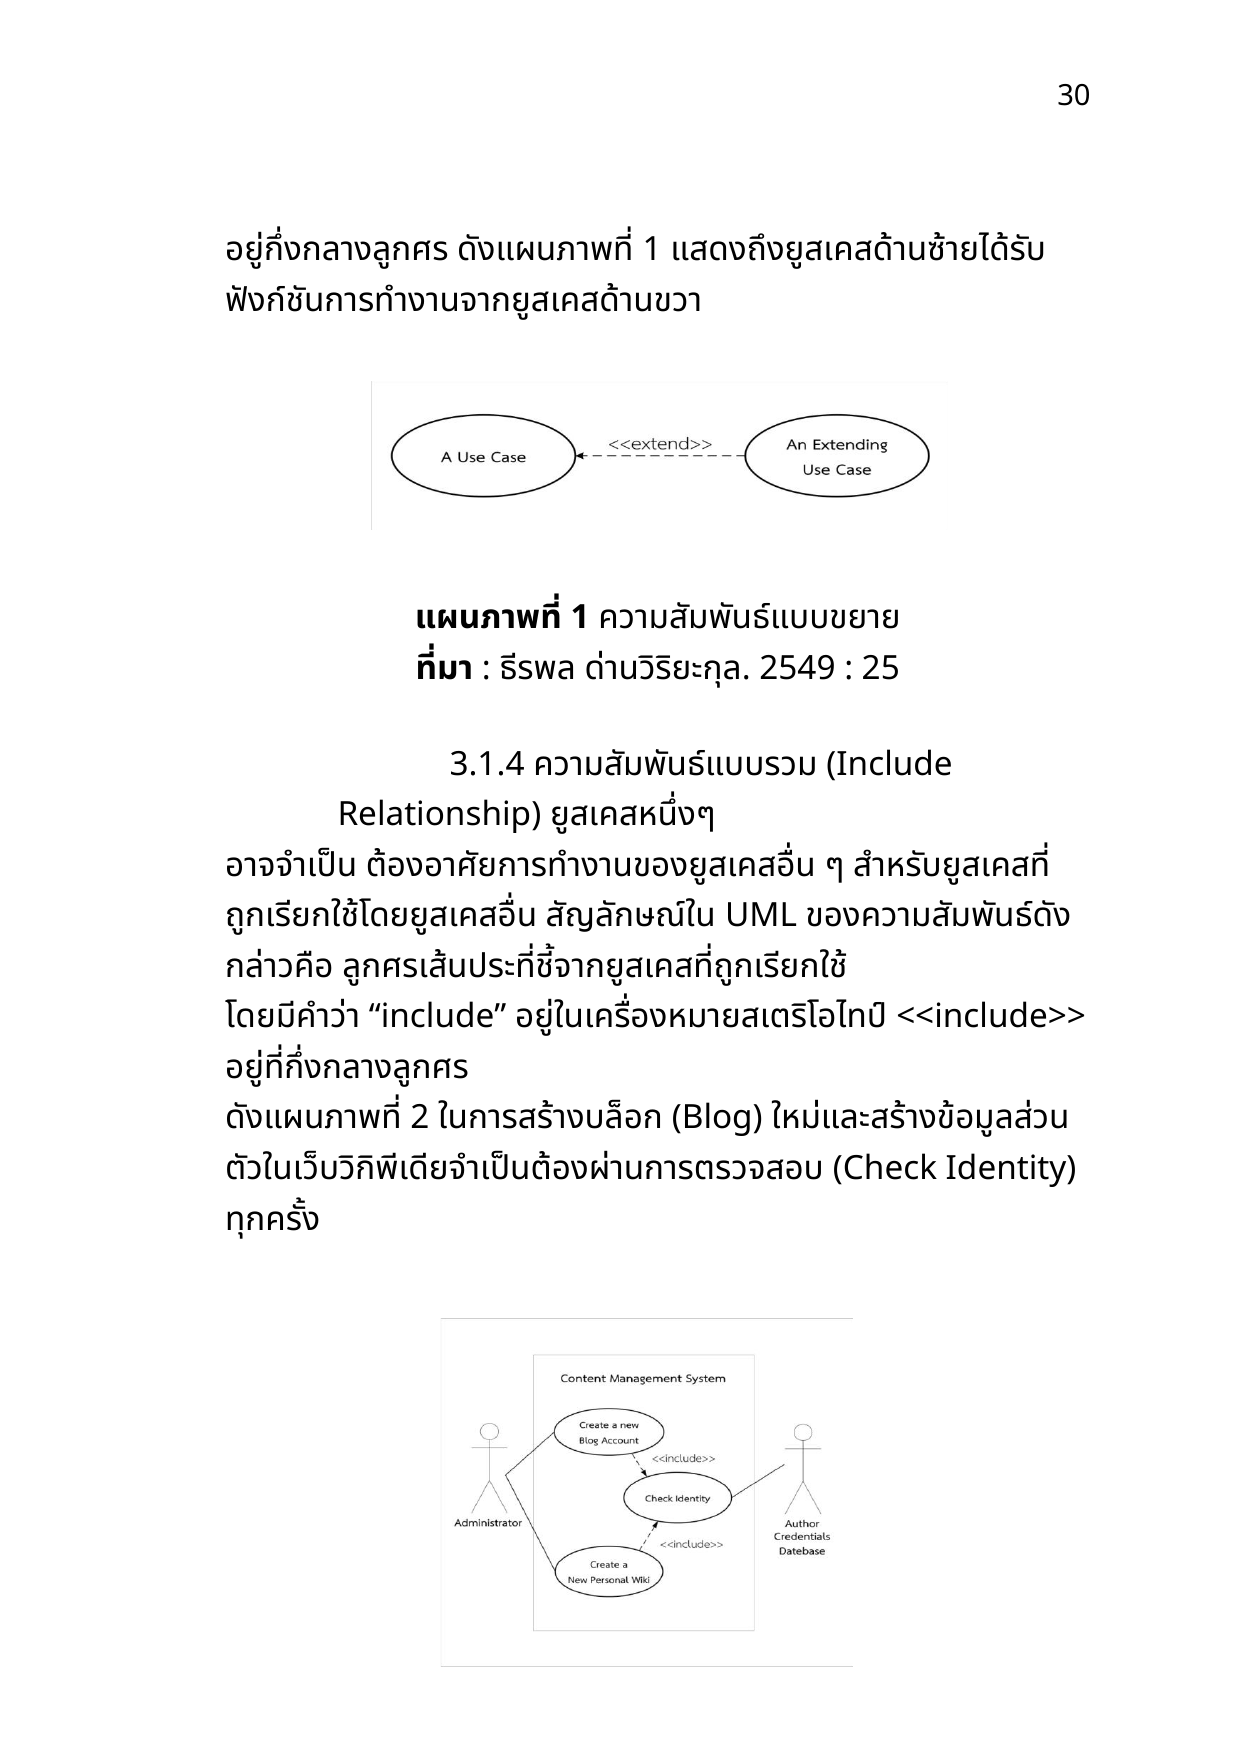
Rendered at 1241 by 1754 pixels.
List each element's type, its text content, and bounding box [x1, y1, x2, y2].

text ที่มา : ธีรพล ด่านวิริยะกุล. 2549 : 25 [225, 643, 1090, 694]
text แผนภาพที่ 1 ความสัมพันธ์แบบขยาย [225, 593, 1090, 643]
text อยู่กึ่งกลางลูกศร ดังแผนภาพที่ 1 แสดงถึงยูสเคสด้านซ้ายได้รับฟังก์ชันการทำงานจากยูสเคสด้านขวา [225, 225, 1090, 326]
text 3.1.4 ความสัมพันธ์แบบรวม (Include Relationship) ยูสเคสหนึ่งๆ [337, 739, 1090, 841]
text ดังแผนภาพที่ 2 ในการสร้างบล็อก (Blog) ใหม่และสร้างข้อมูลส่วนตัวในเว็บวิกิพีเดียจำเป็นต้องผ่านการตรวจสอบ (Check Identity) ทุกครั้ง [225, 1093, 1090, 1245]
text อาจจำเป็น ต้องอาศัยการทำงานของยูสเคสอื่น ๆ สำหรับยูสเคสที่ถูกเรียกใช้โดยยูสเคสอื่น สัญลักษณ์ใน UML ของความสัมพันธ์ดังกล่าวคือ ลูกศรเส้นประที่ชี้จากยูสเคสที่ถูกเรียกใช้ [225, 841, 1090, 992]
text โดยมีคำว่า “include” อยู่ในเครื่องหมายสเตริโอไทป์ <<include>> อยู่ที่กึ่งกลางลูกศร [225, 992, 1090, 1093]
